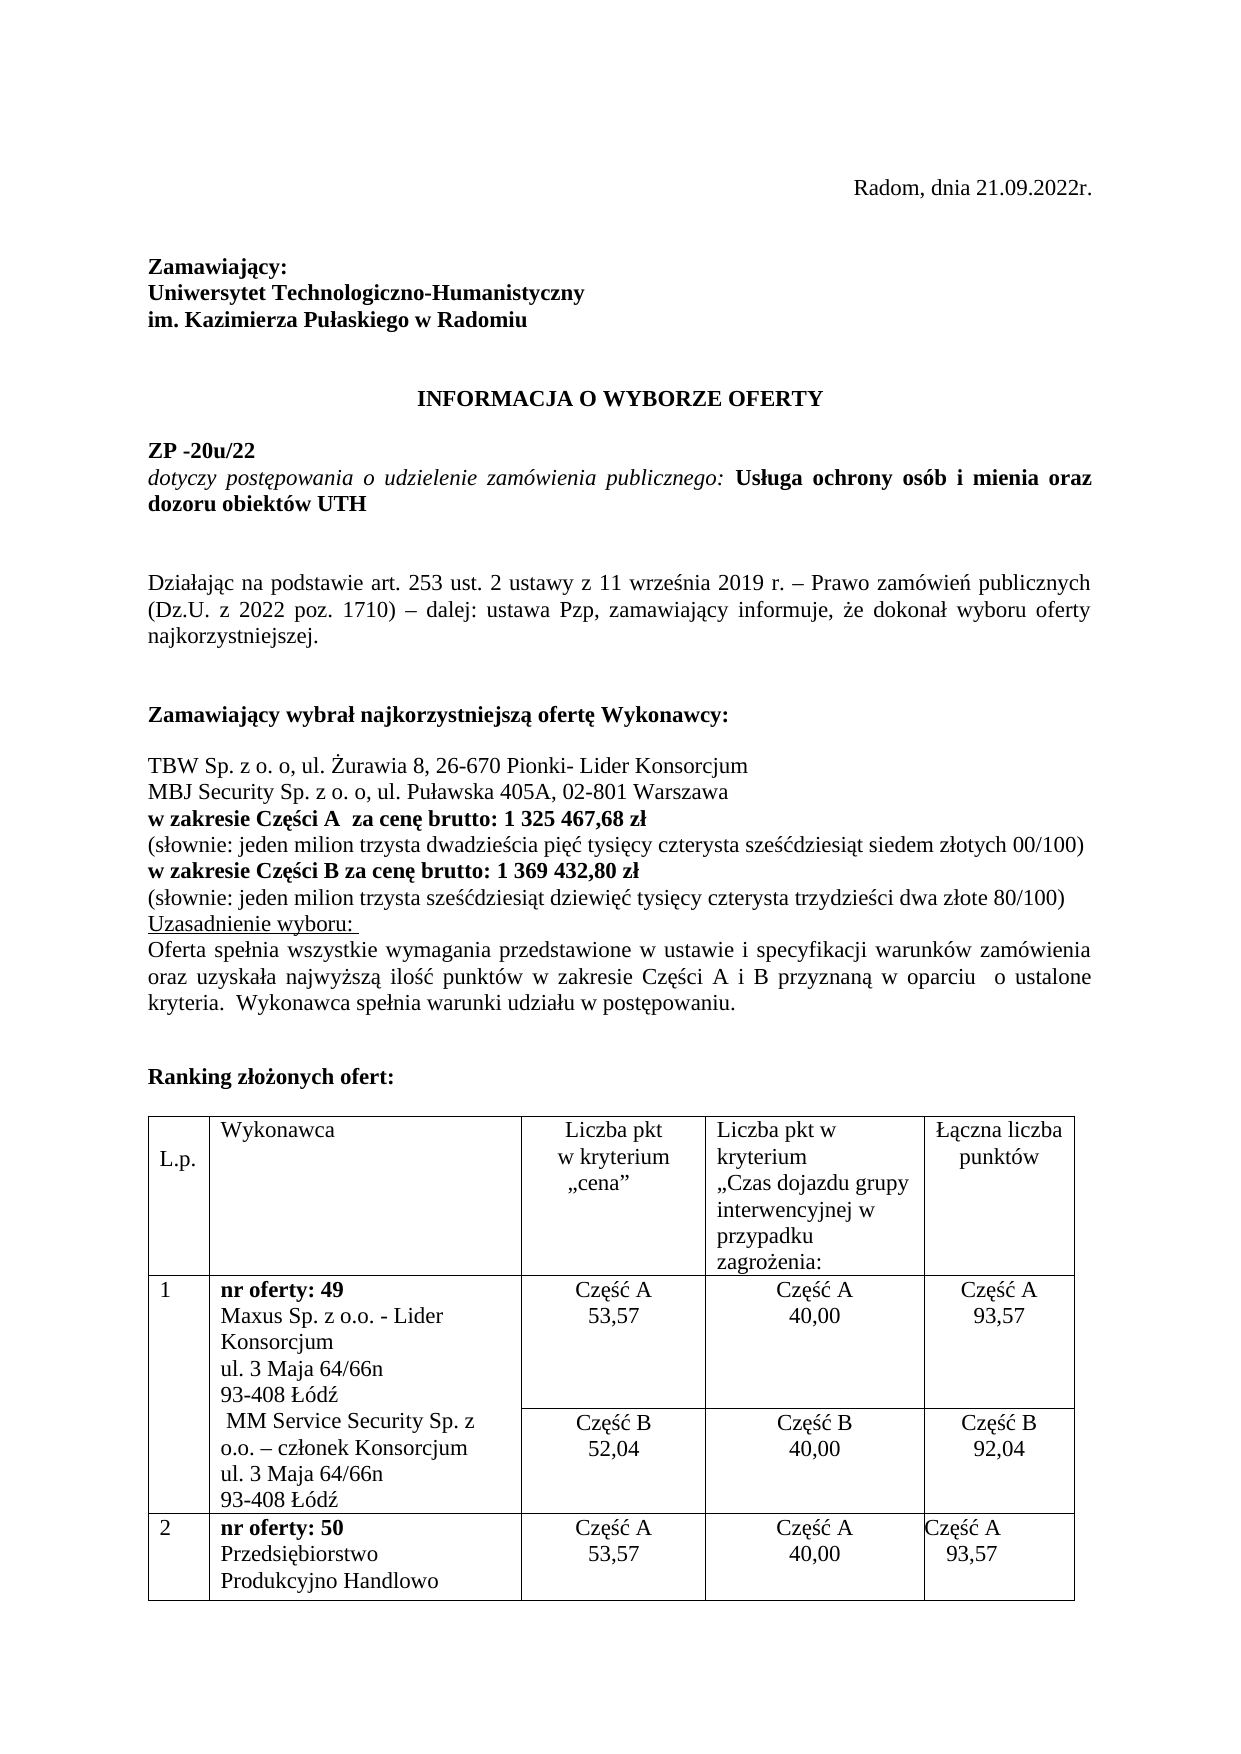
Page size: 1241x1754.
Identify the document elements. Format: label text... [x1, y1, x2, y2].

table_cell Część B 92,04 [925, 1409, 1074, 1513]
text (słownie: jeden milion trzysta dwadzieścia pięć tysięcy czterysta sześćdziesiąt siedem złotych 00/100) [148, 831, 1093, 857]
text Zamawiający: [148, 253, 1093, 279]
table_cell Część A 53,57 [522, 1514, 705, 1600]
text MBJ Security Sp. z o. o, ul. Puławska 405A, 02-801 Warszawa [148, 778, 1093, 805]
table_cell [210, 1514, 521, 1600]
text (słownie: jeden milion trzysta sześćdziesiąt dziewięć tysięcy czterysta trzydzieści dwa złote 80/100) [148, 884, 1093, 910]
text ZP -20u/22 [148, 437, 1093, 464]
table_header Łączna liczba punktów [925, 1117, 1074, 1275]
table_cell 1 [149, 1276, 209, 1513]
table_cell 2 [149, 1514, 209, 1600]
table_cell Część A 93,57 [925, 1514, 1074, 1600]
text Uniwersytet Technologiczno-Humanistyczny [148, 279, 1093, 306]
table_header Liczba pkt w kryterium „Czas dojazdu grupy interwencyjnej w przypadku zagrożenia: [706, 1117, 924, 1275]
table_header Liczba pkt w kryterium „cena” [522, 1117, 705, 1275]
table_cell Część A 40,00 [706, 1514, 924, 1600]
text Uzasadnienie wyboru: [148, 910, 1093, 937]
text w zakresie Części B za cenę brutto: 1 369 432,80 zł [148, 857, 1093, 884]
text Oferta spełnia wszystkie wymagania przedstawione w ustawie i specyfikacji warunków zamówienia oraz uzyskała najwyższą ilość punktów w zakresie Części A i B przyznaną w oparciu o ustalone kryteria. Wykonawca spełnia warunki udziału w postępowaniu. [148, 937, 1093, 1016]
table_cell Część B 40,00 [706, 1409, 924, 1513]
text Działając na podstawie art. 253 ust. 2 ustawy z 11 września 2019 r. – Prawo zamówień publicznych (Dz.U. z 2022 poz. 1710) – dalej: ustawa Pzp, zamawiający informuje, że dokonał wyboru oferty najkorzystniejszej. [148, 569, 1093, 648]
table_header Wykonawca [210, 1117, 521, 1275]
text im. Kazimierza Pułaskiego w Radomiu [148, 306, 1093, 332]
table_cell nr oferty: 49 Maxus Sp. z o.o. - Lider Konsorcjum ul. 3 Maja 64/66n 93-408 Łódź MM Service Security Sp. z o.o. – członek Konsorcjum ul. 3 Maja 64/66n 93-408 Łódź [210, 1276, 521, 1513]
table_header L.p. [149, 1117, 209, 1275]
table_cell Część A 53,57 [522, 1276, 705, 1407]
text Ranking złożonych ofert: [148, 1063, 1093, 1089]
table_cell Część A 93,57 [925, 1276, 1074, 1407]
text Zamawiający wybrał najkorzystniejszą ofertę Wykonawcy: [148, 701, 1093, 727]
text TBW Sp. z o. o, ul. Żurawia 8, 26-670 Pionki- Lider Konsorcjum [148, 752, 1093, 778]
text dotyczy postępowania o udzielenie zamówienia publicznego: Usługa ochrony osób i mienia oraz dozoru obiektów UTH [148, 464, 1093, 517]
text INFORMACJA O WYBORZE OFERTY [148, 385, 1093, 411]
text Radom, dnia 21.09.2022r. [118, 174, 1093, 200]
text w zakresie Części A za cenę brutto: 1 325 467,68 zł [148, 805, 1093, 831]
table_cell Część B 52,04 [522, 1409, 705, 1513]
table_cell Część A 40,00 [706, 1276, 924, 1407]
